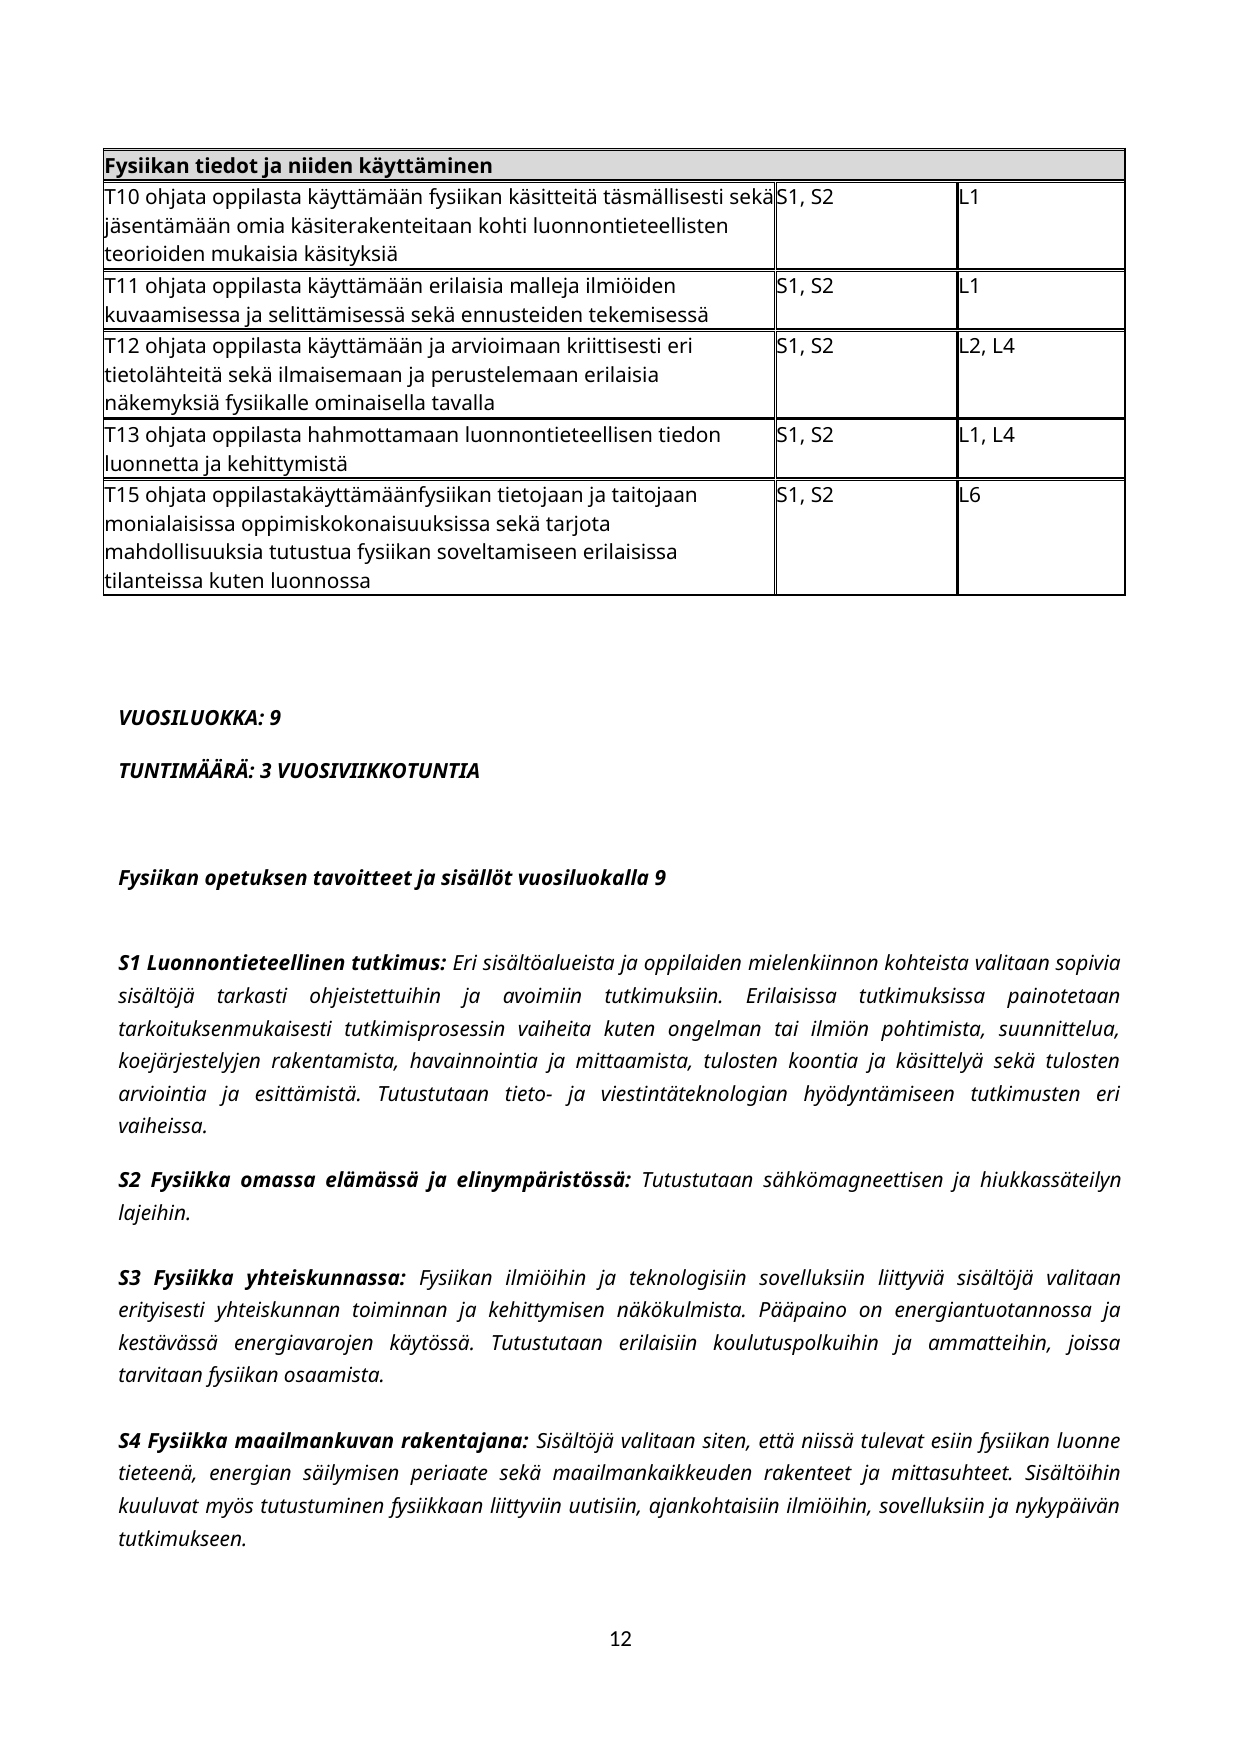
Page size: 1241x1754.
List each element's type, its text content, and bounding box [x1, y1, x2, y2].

table_cell T11 ohjata oppilasta käyttämään erilaisia malleja ilmiöiden kuvaamisessa ja selittämisessä sekä ennusteiden tekemisessä [104, 272, 774, 328]
table_cell T12 ohjata oppilasta käyttämään ja arvioimaan kriittisesti eri tietolähteitä sekä ilmaisemaan ja perustelemaan erilaisia näkemyksiä fysiikalle ominaisella tavalla [104, 332, 774, 417]
table_cell L1 [959, 183, 1124, 268]
text S1 Luonnontieteellinen tutkimus: Eri sisältöalueista ja oppilaiden mielenkiinnon kohteista valitaan sopivia sisältöjä tarkasti ohjeistettuihin ja avoimiin tutkimuksiin. Erilaisissa tutkimuksissa painotetaan tarkoituksenmukaisesti tutkimisprosessin vaiheita kuten ongelman tai ilmiön pohtimista, suunnittelua, koejärjestelyjen rakentamista, havainnointia ja mittaamista, tulosten koontia ja käsittelyä sekä tulosten arviointia ja esittämistä. Tutustutaan tieto- ja viestintäteknologian hyödyntämiseen tutkimusten eri vaiheissa. [118, 948, 1122, 1140]
table_cell S1, S2 [777, 481, 956, 594]
text VUOSILUOKKA: 9 [118, 703, 1122, 731]
table_cell S1, S2 [777, 272, 956, 328]
table_cell L2, L4 [959, 332, 1124, 417]
text Fysiikan opetuksen tavoitteet ja sisällöt vuosiluokalla 9 [118, 863, 1122, 923]
table_cell T10 ohjata oppilasta käyttämään fysiikan käsitteitä täsmällisesti sekä jäsentämään omia käsiterakenteitaan kohti luonnontieteellisten teorioiden mukaisia käsityksiä [104, 183, 774, 268]
table_cell S1, S2 [777, 183, 956, 268]
table_cell T15 ohjata oppilastakäyttämäänfysiikan tietojaan ja taitojaan monialaisissa oppimiskokonaisuuksissa sekä tarjota mahdollisuuksia tutustua fysiikan soveltamiseen erilaisissa tilanteissa kuten luonnossa [104, 481, 774, 594]
table_cell L1, L4 [959, 420, 1124, 477]
table_cell S1, S2 [777, 332, 956, 417]
table_cell L1 [959, 272, 1124, 328]
table_cell L6 [959, 481, 1124, 594]
text S4 Fysiikka maailmankuvan rakentajana: Sisältöjä valitaan siten, että niissä tulevat esiin fysiikan luonne tieteenä, energian säilymisen periaate sekä maailmankaikkeuden rakenteet ja mittasuhteet. Sisältöihin kuuluvat myös tutustuminen fysiikkaan liittyviin uutisiin, ajankohtaisiin ilmiöihin, sovelluksiin ja nykypäivän tutkimukseen. [118, 1426, 1122, 1552]
table_cell T13 ohjata oppilasta hahmottamaan luonnontieteellisen tiedon luonnetta ja kehittymistä [104, 420, 774, 477]
text TUNTIMÄÄRÄ: 3 VUOSIVIIKKOTUNTIA [118, 756, 1122, 784]
text S3 Fysiikka yhteiskunnassa: Fysiikan ilmiöihin ja teknologisiin sovelluksiin liittyviä sisältöjä valitaan erityisesti yhteiskunnan toiminnan ja kehittymisen näkökulmista. Pääpaino on energiantuotannossa ja kestävässä energiavarojen käytössä. Tutustutaan erilaisiin koulutuspolkuihin ja ammatteihin, joissa tarvitaan fysiikan osaamista. [118, 1263, 1122, 1389]
table_cell Fysiikan tiedot ja niiden käyttäminen [104, 151, 1124, 179]
table_cell S1, S2 [777, 420, 956, 477]
text S2 Fysiikka omassa elämässä ja elinympäristössä: Tutustutaan sähkömagneettisen ja hiukkassäteilyn lajeihin. [118, 1165, 1122, 1226]
